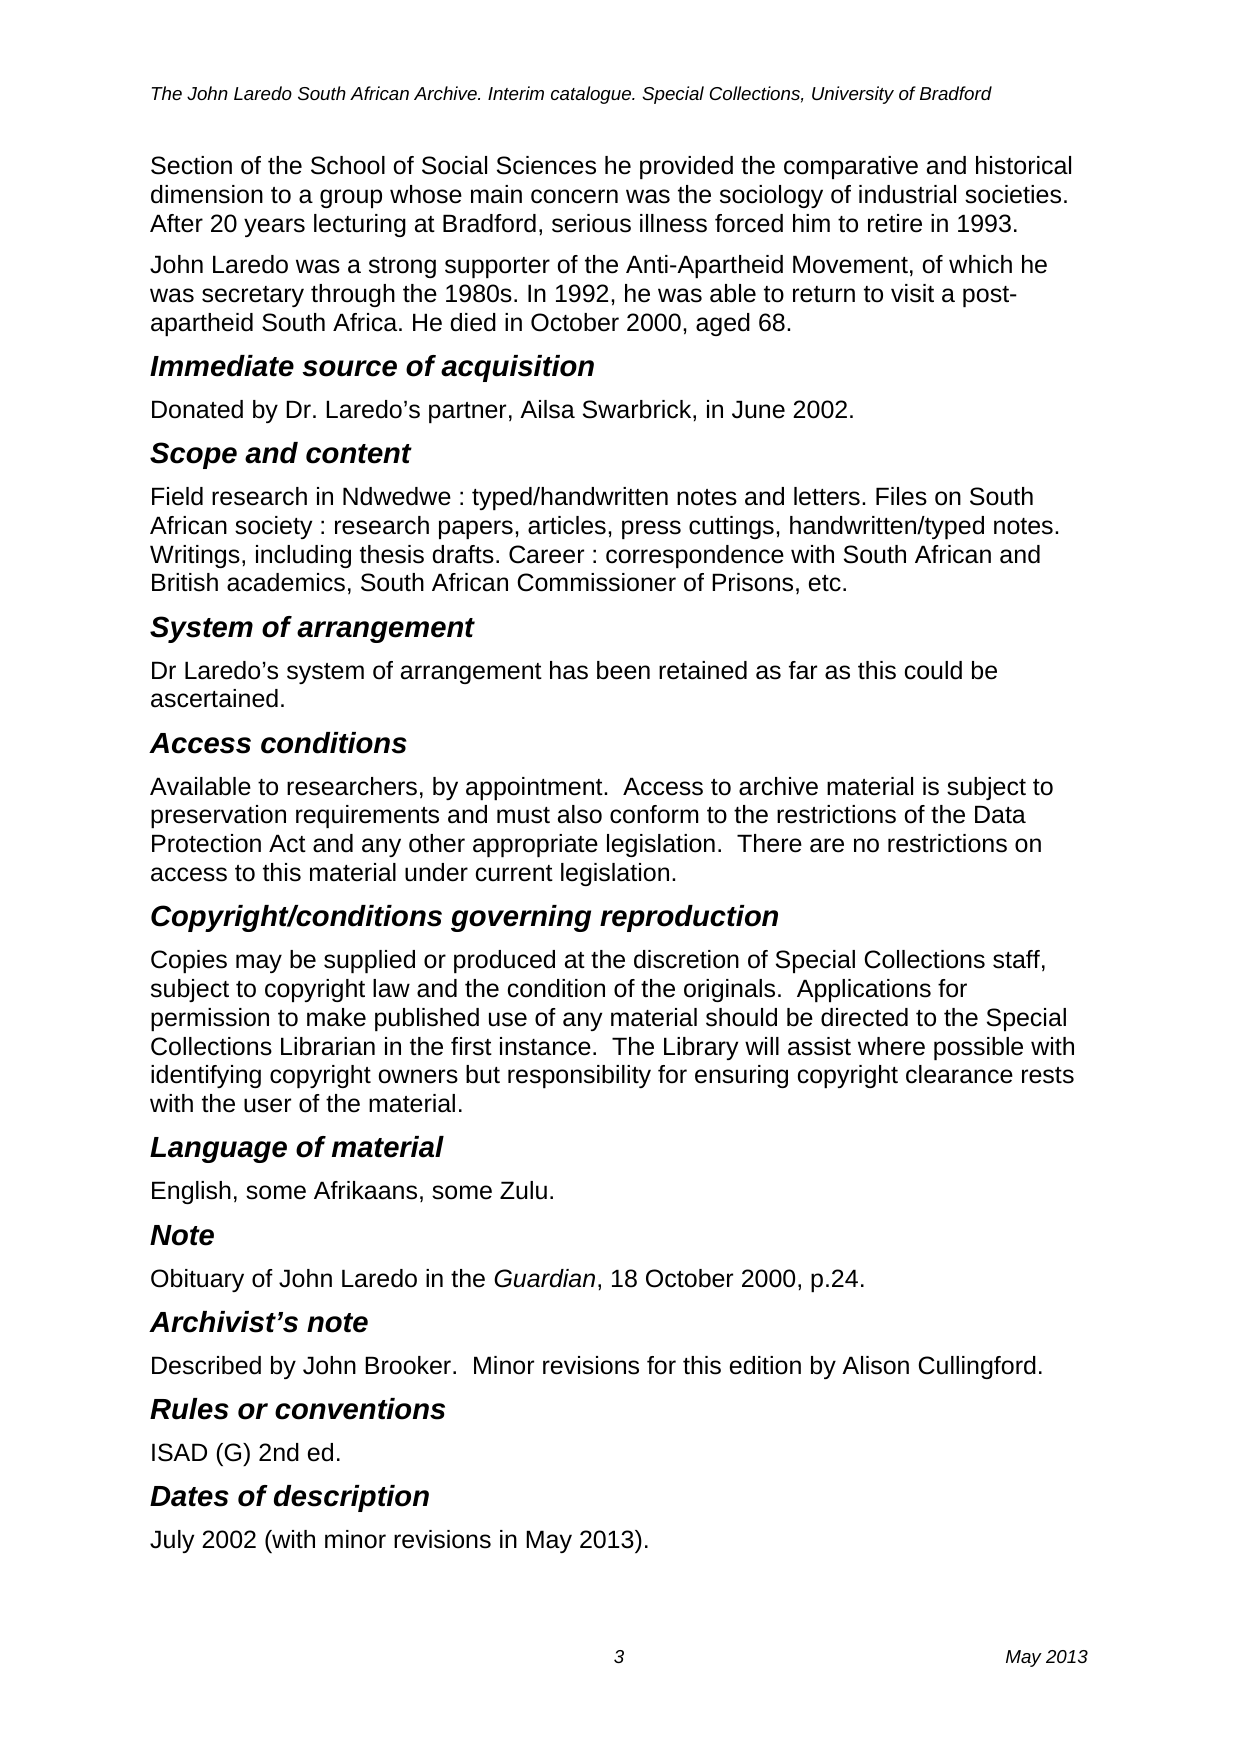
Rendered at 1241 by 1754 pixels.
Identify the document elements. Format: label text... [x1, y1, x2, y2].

subtitle Dates of description [150, 1479, 1090, 1513]
text Copies may be supplied or produced at the discretion of Special Collections staff, subject to copyright law and the condition of the originals. Applications for permission to make published use of any material should be directed to the Special Collections Librarian in the first instance. The Library will assist where possible with identifying copyright owners but responsibility for ensuring copyright clearance rests with the user of the material. [150, 945, 1090, 1118]
subtitle System of arrangement [150, 610, 1090, 643]
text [150, 151, 1090, 238]
subtitle Rules or conventions [150, 1392, 1090, 1426]
text Field research in Ndwedwe : typed/handwritten notes and letters. Files on South African society : research papers, articles, press cuttings, handwritten/typed notes. Writings, including thesis drafts. Career : correspondence with South African and British academics, South African Commissioner of Prisons, etc. [150, 482, 1090, 597]
subtitle Archivist’s note [150, 1305, 1090, 1338]
text Donated by Dr. Laredo’s partner, Ailsa Swarbrick, in June 2002. [150, 395, 1090, 424]
text ISAD (G) 2nd ed. [150, 1438, 1090, 1467]
text Obituary of John Laredo in the Guardian, 18 October 2000, p.24. [150, 1264, 1090, 1292]
subtitle Note [150, 1218, 1090, 1251]
text English, some Afrikaans, some Zulu. [150, 1176, 1090, 1205]
text July 2002 (with minor revisions in May 2013). [150, 1526, 1090, 1554]
text Described by John Brooker. Minor revisions for this edition by Alison Cullingford. [150, 1351, 1090, 1380]
text John Laredo was a strong supporter of the Anti-Apartheid Movement, of which he was secretary through the 1980s. In 1992, he was able to return to visit a post-apartheid South Africa. He died in October 2000, aged 68. [150, 250, 1090, 336]
subtitle Access conditions [150, 726, 1090, 759]
subtitle Immediate source of acquisition [150, 349, 1090, 382]
subtitle Language of material [150, 1130, 1090, 1164]
subtitle Scope and content [150, 436, 1090, 470]
text Available to researchers, by appointment. Access to archive material is subject to preservation requirements and must also conform to the restrictions of the Data Protection Act and any other appropriate legislation. There are no restrictions on access to this material under current legislation. [150, 772, 1090, 887]
subtitle Copyright/conditions governing reproduction [150, 899, 1090, 933]
text Dr Laredo’s system of arrangement has been retained as far as this could be ascertained. [150, 656, 1090, 713]
